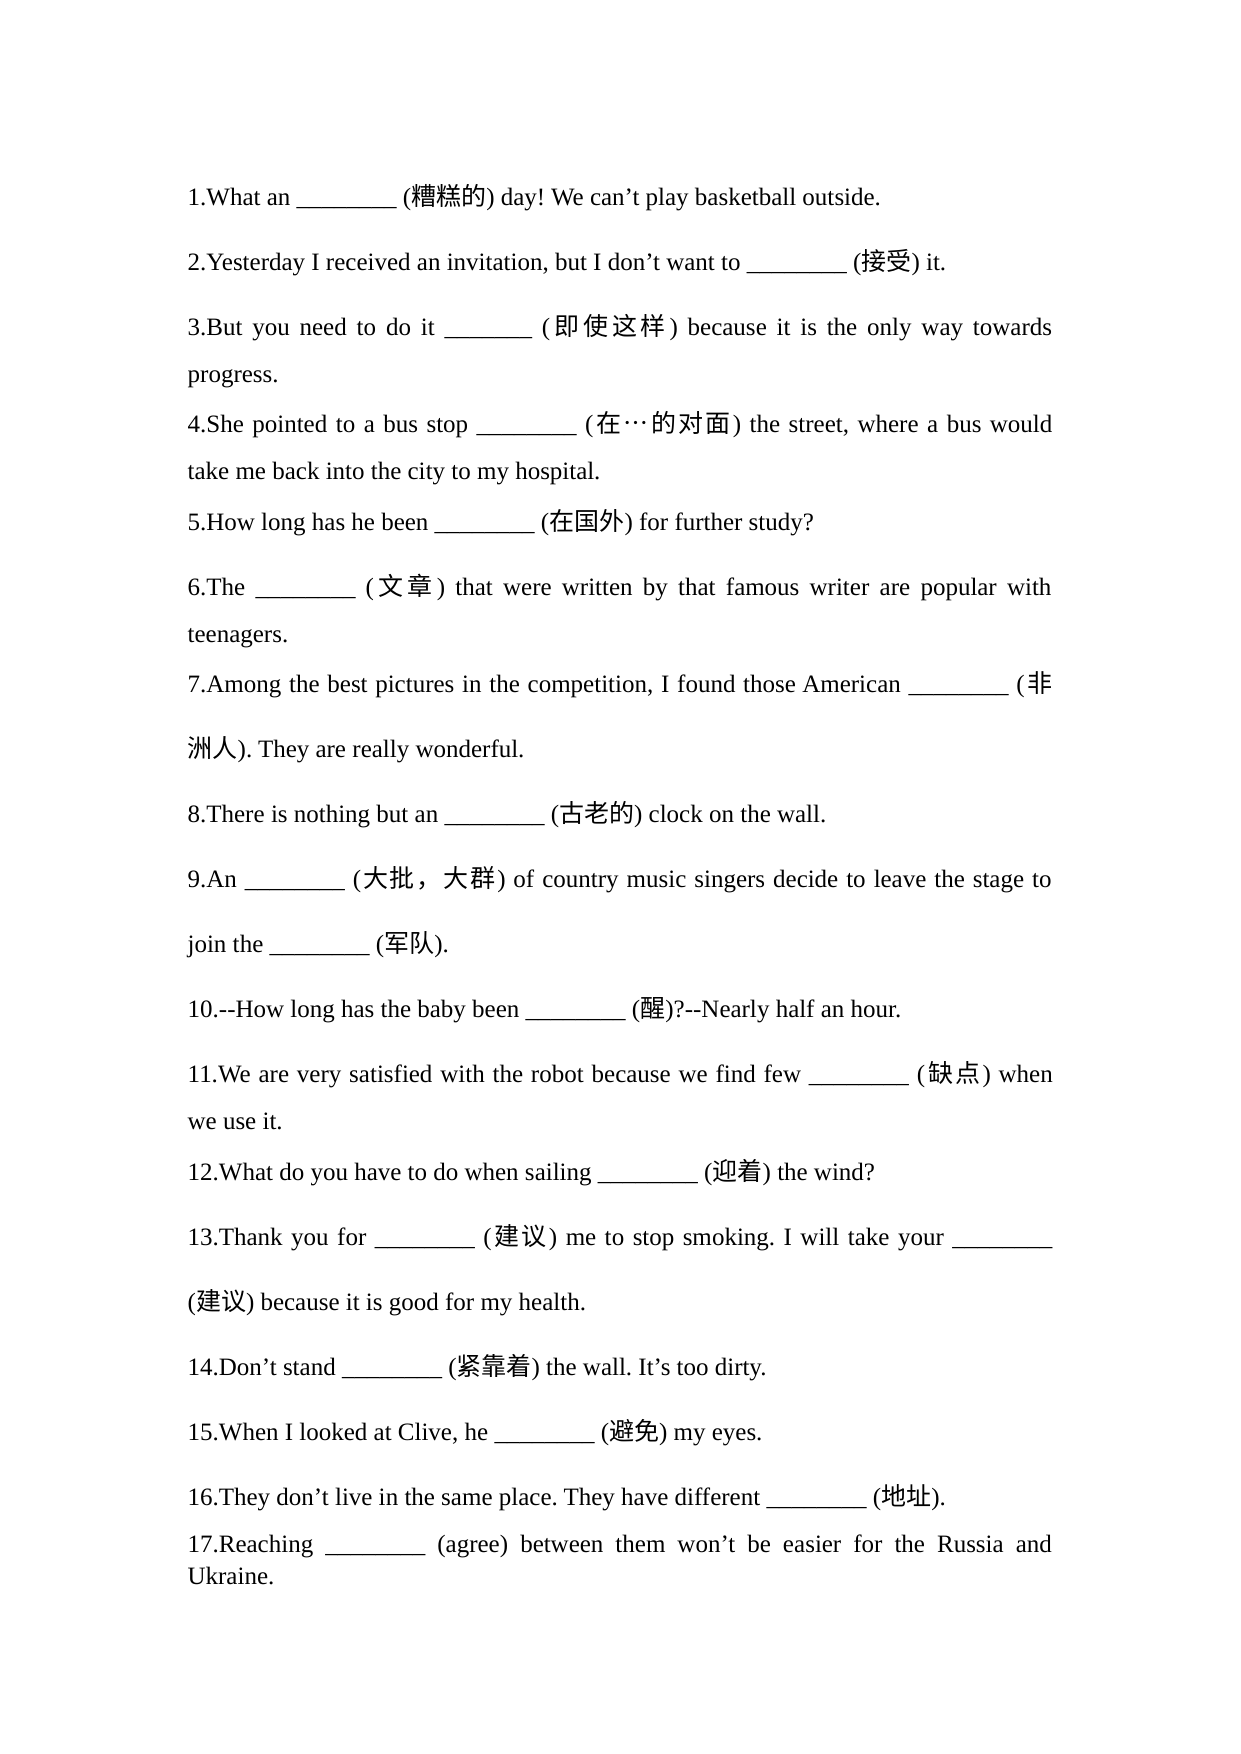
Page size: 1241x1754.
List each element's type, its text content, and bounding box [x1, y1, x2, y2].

list How long has he been ________ (在国外) for further study? [187, 487, 1053, 552]
list --How long has the baby been ________ (醒)?--Nearly half an hour. [187, 974, 1053, 1039]
list There is nothing but an ________ (古老的) clock on the wall. [187, 779, 1053, 844]
list The ________ (文章) that were written by that famous writer are popular with teenagers. [187, 552, 1053, 649]
list Yesterday I received an invitation, but I don’t want to ________ (接受) it. [187, 227, 1053, 292]
list We are very satisfied with the robot because we find few ________ (缺点) when we use it. [187, 1039, 1053, 1137]
list Thank you for ________ (建议) me to stop smoking. I will take your ________ (建议) because it is good for my health. [187, 1202, 1053, 1332]
list When I looked at Clive, he ________ (避免) my eyes. [187, 1397, 1053, 1462]
list What an ________ (糟糕的) day! We can’t play basketball outside. [187, 162, 1053, 227]
list An ________ (大批，大群) of country music singers decide to leave the stage to join the ________ (军队). [187, 844, 1053, 974]
list Among the best pictures in the competition, I found those American ________ (非洲人). They are really wonderful. [187, 649, 1053, 779]
list She pointed to a bus stop ________ (在…的对面) the street, where a bus would take me back into the city to my hospital. [187, 389, 1053, 487]
list Reaching ________ (agree) between them won’t be easier for the Russia and Ukraine. [187, 1527, 1053, 1592]
list What do you have to do when sailing ________ (迎着) the wind? [187, 1137, 1053, 1202]
list Don’t stand ________ (紧靠着) the wall. It’s too dirty. [187, 1332, 1053, 1397]
list They don’t live in the same place. They have different ________ (地址). [187, 1462, 1053, 1527]
list But you need to do it _______ (即使这样) because it is the only way towards progress. [187, 292, 1053, 389]
